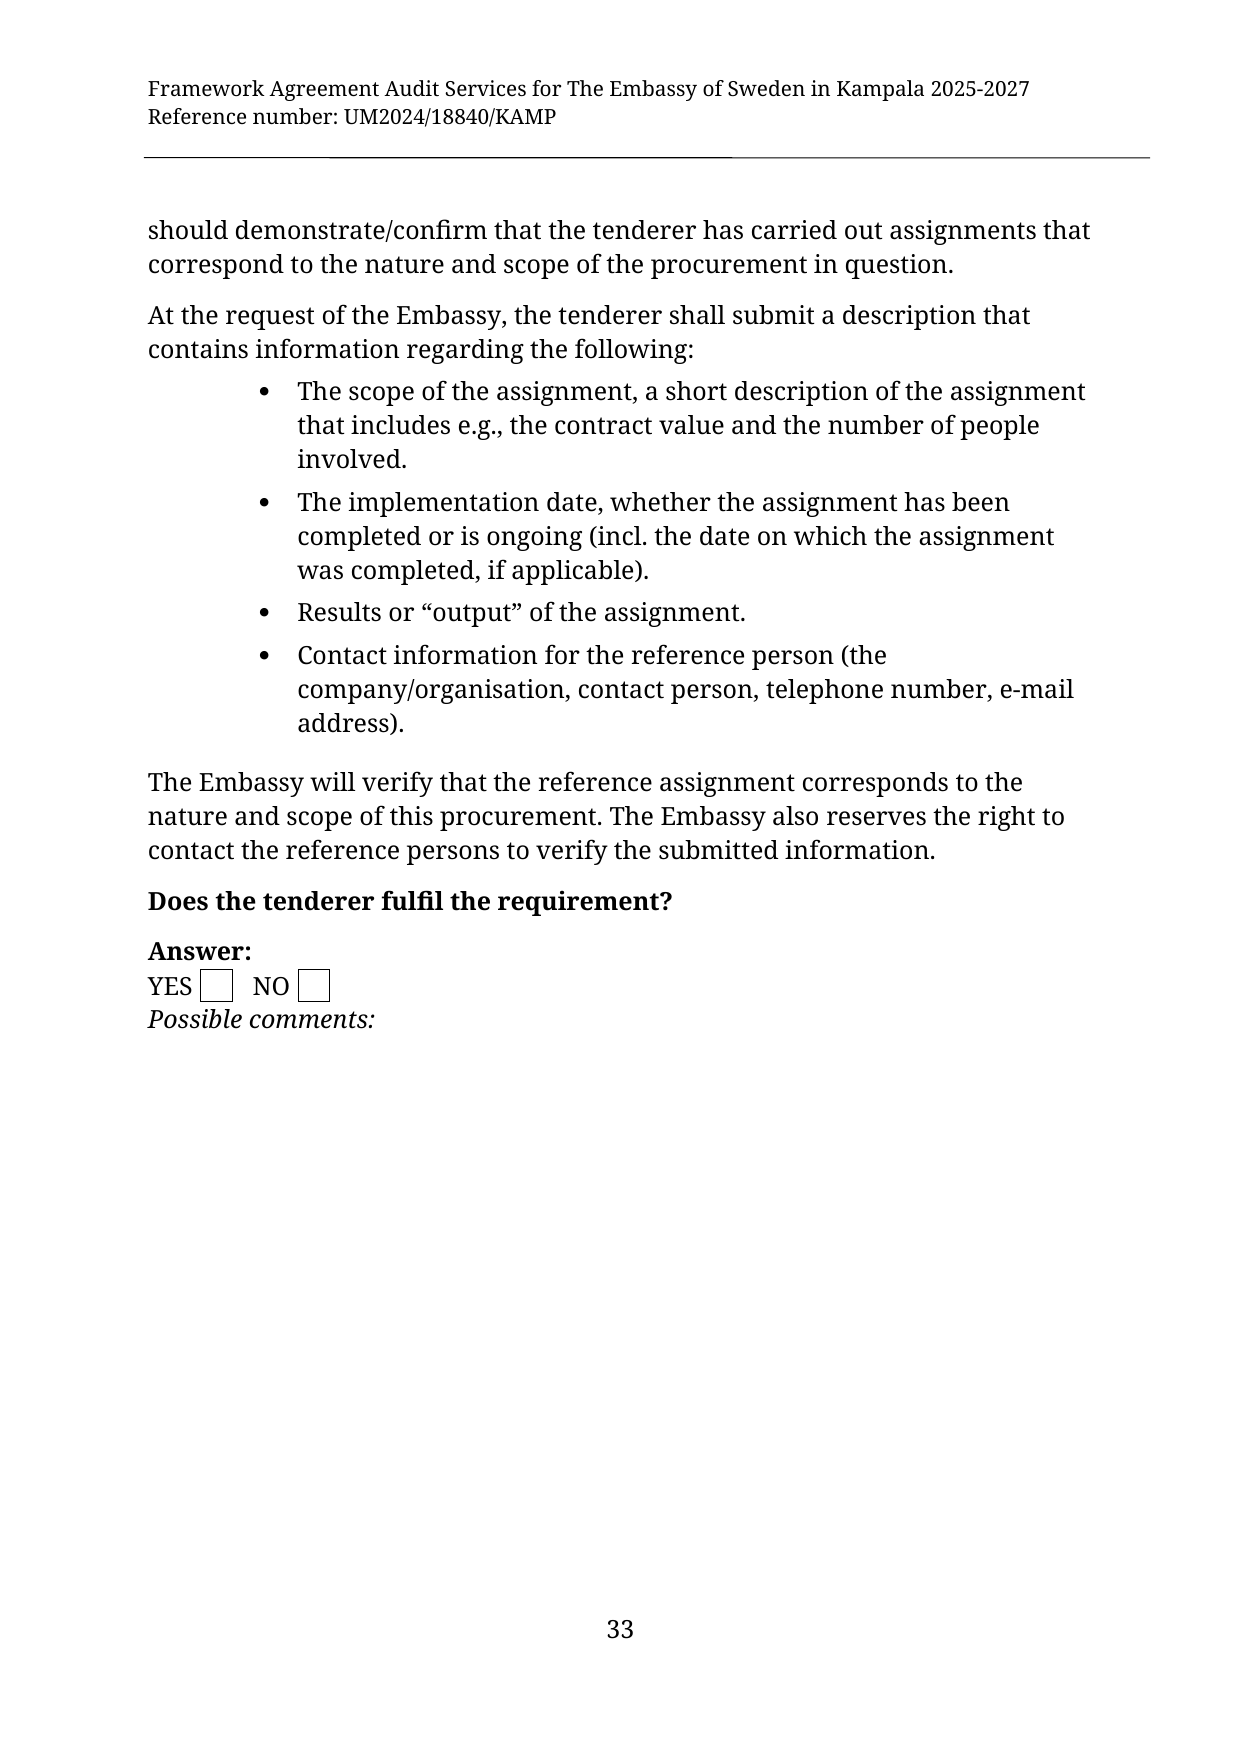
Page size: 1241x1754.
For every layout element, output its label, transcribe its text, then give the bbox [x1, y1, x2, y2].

text Possible comments: [148, 1002, 1092, 1036]
text At the request of the Embassy, the tenderer shall submit a description that contains information regarding the following: [148, 297, 1092, 366]
list Results or “output” of the assignment. [260, 595, 1092, 629]
text Does the tenderer fulfil the requirement? [148, 883, 1092, 917]
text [148, 213, 1092, 281]
text The Embassy will verify that the reference assignment corresponds to the nature and scope of this procurement. The Embassy also reserves the right to contact the reference persons to verify the submitted information. [148, 764, 1092, 867]
list The scope of the assignment, a short description of the assignment that includes e.g., the contract value and the number of people involved. [260, 374, 1092, 476]
text Answer: [148, 934, 1092, 968]
list Contact information for the reference person (the company/organisation, contact person, telephone number, e-mail address). [260, 637, 1092, 739]
list The implementation date, whether the assignment has been completed or is ongoing (incl. the date on which the assignment was completed, if applicable). [260, 484, 1092, 587]
text YES NO [148, 968, 1092, 1002]
